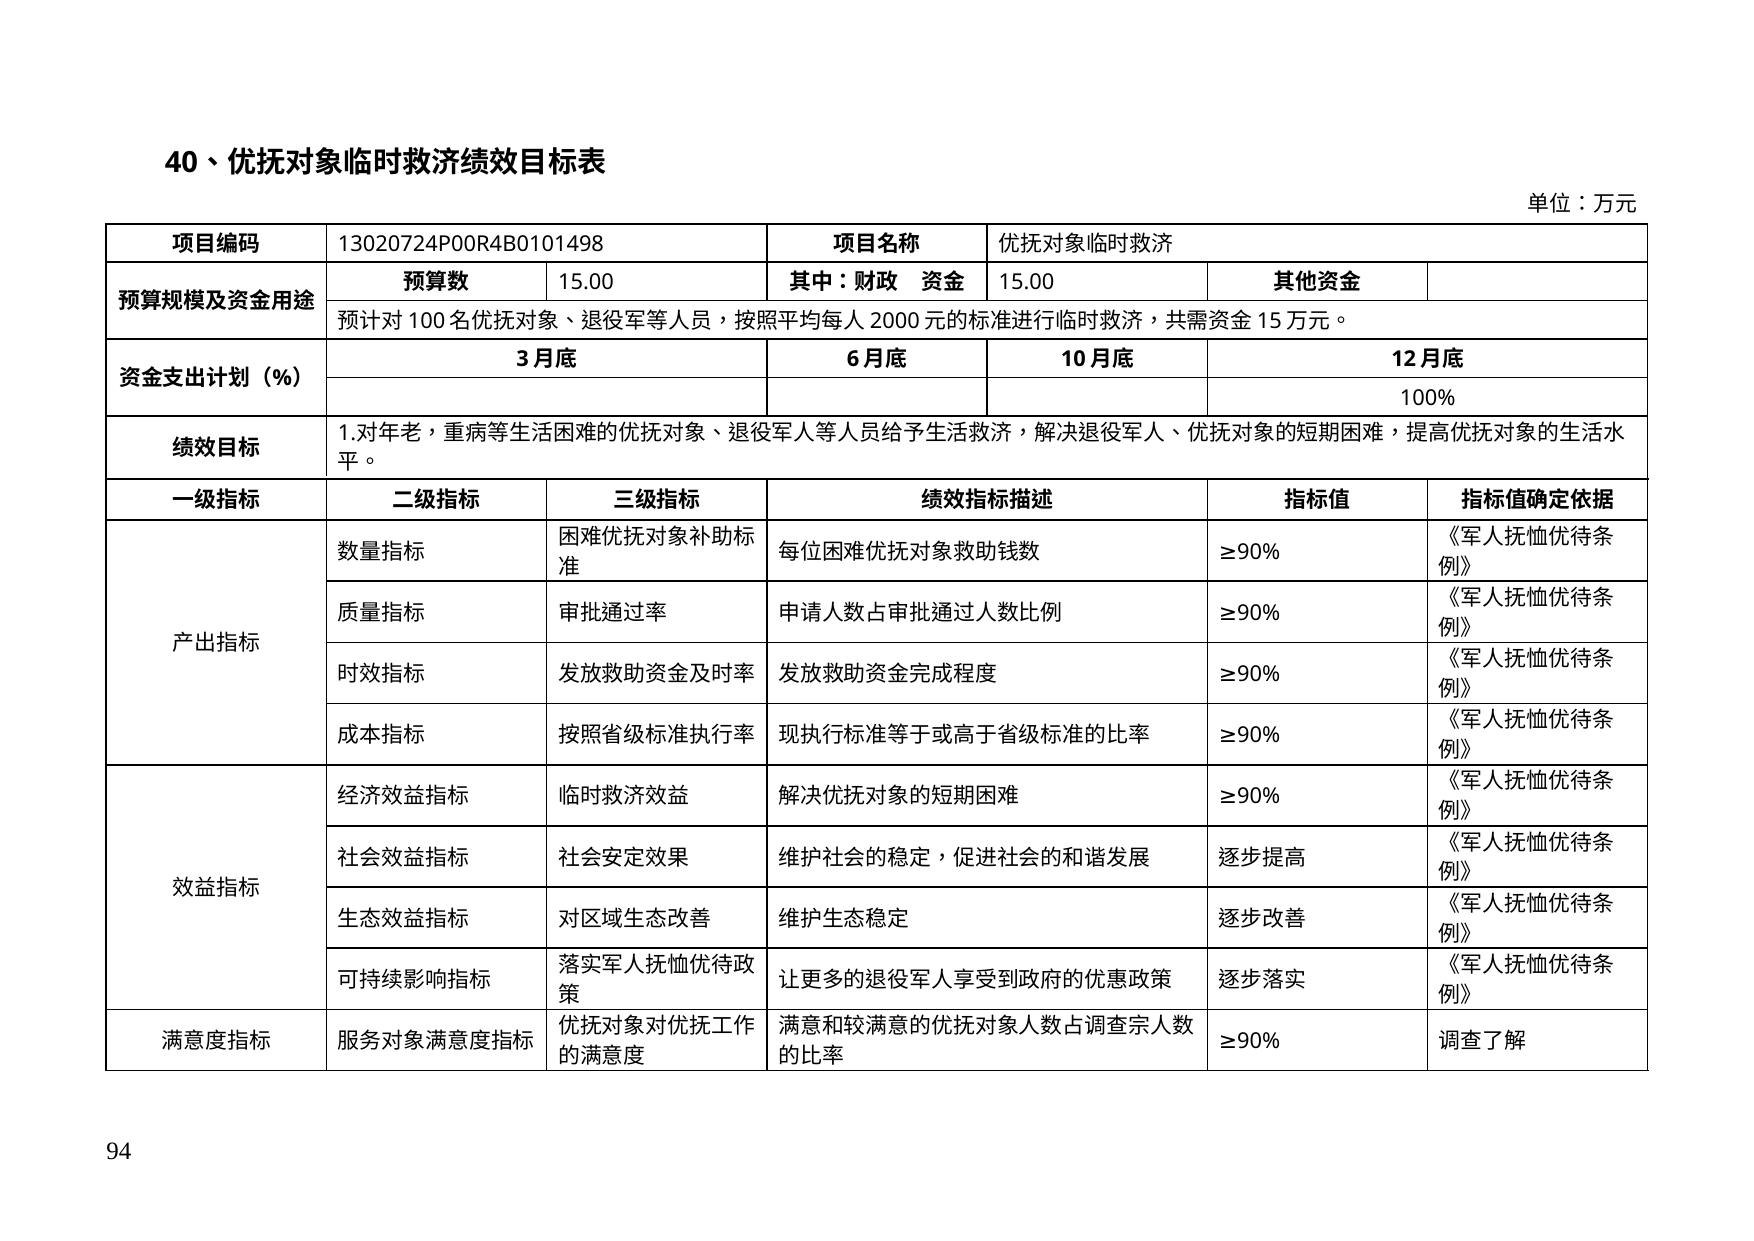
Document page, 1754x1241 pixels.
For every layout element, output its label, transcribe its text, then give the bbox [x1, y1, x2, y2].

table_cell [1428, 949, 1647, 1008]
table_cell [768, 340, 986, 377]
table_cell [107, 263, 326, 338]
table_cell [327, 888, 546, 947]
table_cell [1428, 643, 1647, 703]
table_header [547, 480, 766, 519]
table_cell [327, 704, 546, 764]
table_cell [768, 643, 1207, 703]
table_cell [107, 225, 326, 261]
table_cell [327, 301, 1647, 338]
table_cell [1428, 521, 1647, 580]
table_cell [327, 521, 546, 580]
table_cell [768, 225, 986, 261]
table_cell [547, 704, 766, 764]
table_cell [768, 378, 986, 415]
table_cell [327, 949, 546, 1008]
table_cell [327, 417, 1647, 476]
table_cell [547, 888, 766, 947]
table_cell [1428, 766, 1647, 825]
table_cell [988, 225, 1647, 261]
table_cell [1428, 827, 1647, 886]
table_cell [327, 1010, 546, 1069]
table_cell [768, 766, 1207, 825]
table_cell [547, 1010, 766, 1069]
text 40、优抚对象临时救济绩效目标表 [106, 142, 1648, 181]
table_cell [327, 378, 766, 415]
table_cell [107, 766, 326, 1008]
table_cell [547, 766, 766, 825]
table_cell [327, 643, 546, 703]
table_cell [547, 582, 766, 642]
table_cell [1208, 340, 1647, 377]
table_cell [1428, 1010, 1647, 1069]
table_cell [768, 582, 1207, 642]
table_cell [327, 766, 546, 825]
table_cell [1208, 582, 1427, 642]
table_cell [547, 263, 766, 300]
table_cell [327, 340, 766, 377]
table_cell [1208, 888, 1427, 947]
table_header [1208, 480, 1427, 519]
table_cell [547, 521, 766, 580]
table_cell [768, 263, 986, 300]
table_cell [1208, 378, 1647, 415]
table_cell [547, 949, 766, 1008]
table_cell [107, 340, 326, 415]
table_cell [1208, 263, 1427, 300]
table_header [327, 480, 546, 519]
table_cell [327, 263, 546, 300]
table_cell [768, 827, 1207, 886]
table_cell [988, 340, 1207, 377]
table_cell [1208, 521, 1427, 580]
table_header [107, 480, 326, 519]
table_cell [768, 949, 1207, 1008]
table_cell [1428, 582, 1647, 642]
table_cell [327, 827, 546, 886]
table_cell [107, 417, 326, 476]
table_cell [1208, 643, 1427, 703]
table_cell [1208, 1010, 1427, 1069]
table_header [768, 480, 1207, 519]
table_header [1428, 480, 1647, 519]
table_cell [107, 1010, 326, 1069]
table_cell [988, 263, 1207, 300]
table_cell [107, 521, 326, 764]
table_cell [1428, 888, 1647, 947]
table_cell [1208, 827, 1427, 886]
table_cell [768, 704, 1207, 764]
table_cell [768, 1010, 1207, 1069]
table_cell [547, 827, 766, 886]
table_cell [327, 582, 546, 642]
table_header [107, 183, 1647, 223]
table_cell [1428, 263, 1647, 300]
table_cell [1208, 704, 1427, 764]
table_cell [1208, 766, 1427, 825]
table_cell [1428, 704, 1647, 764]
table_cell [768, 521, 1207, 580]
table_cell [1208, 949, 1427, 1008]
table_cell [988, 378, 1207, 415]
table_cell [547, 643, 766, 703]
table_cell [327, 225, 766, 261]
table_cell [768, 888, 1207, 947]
